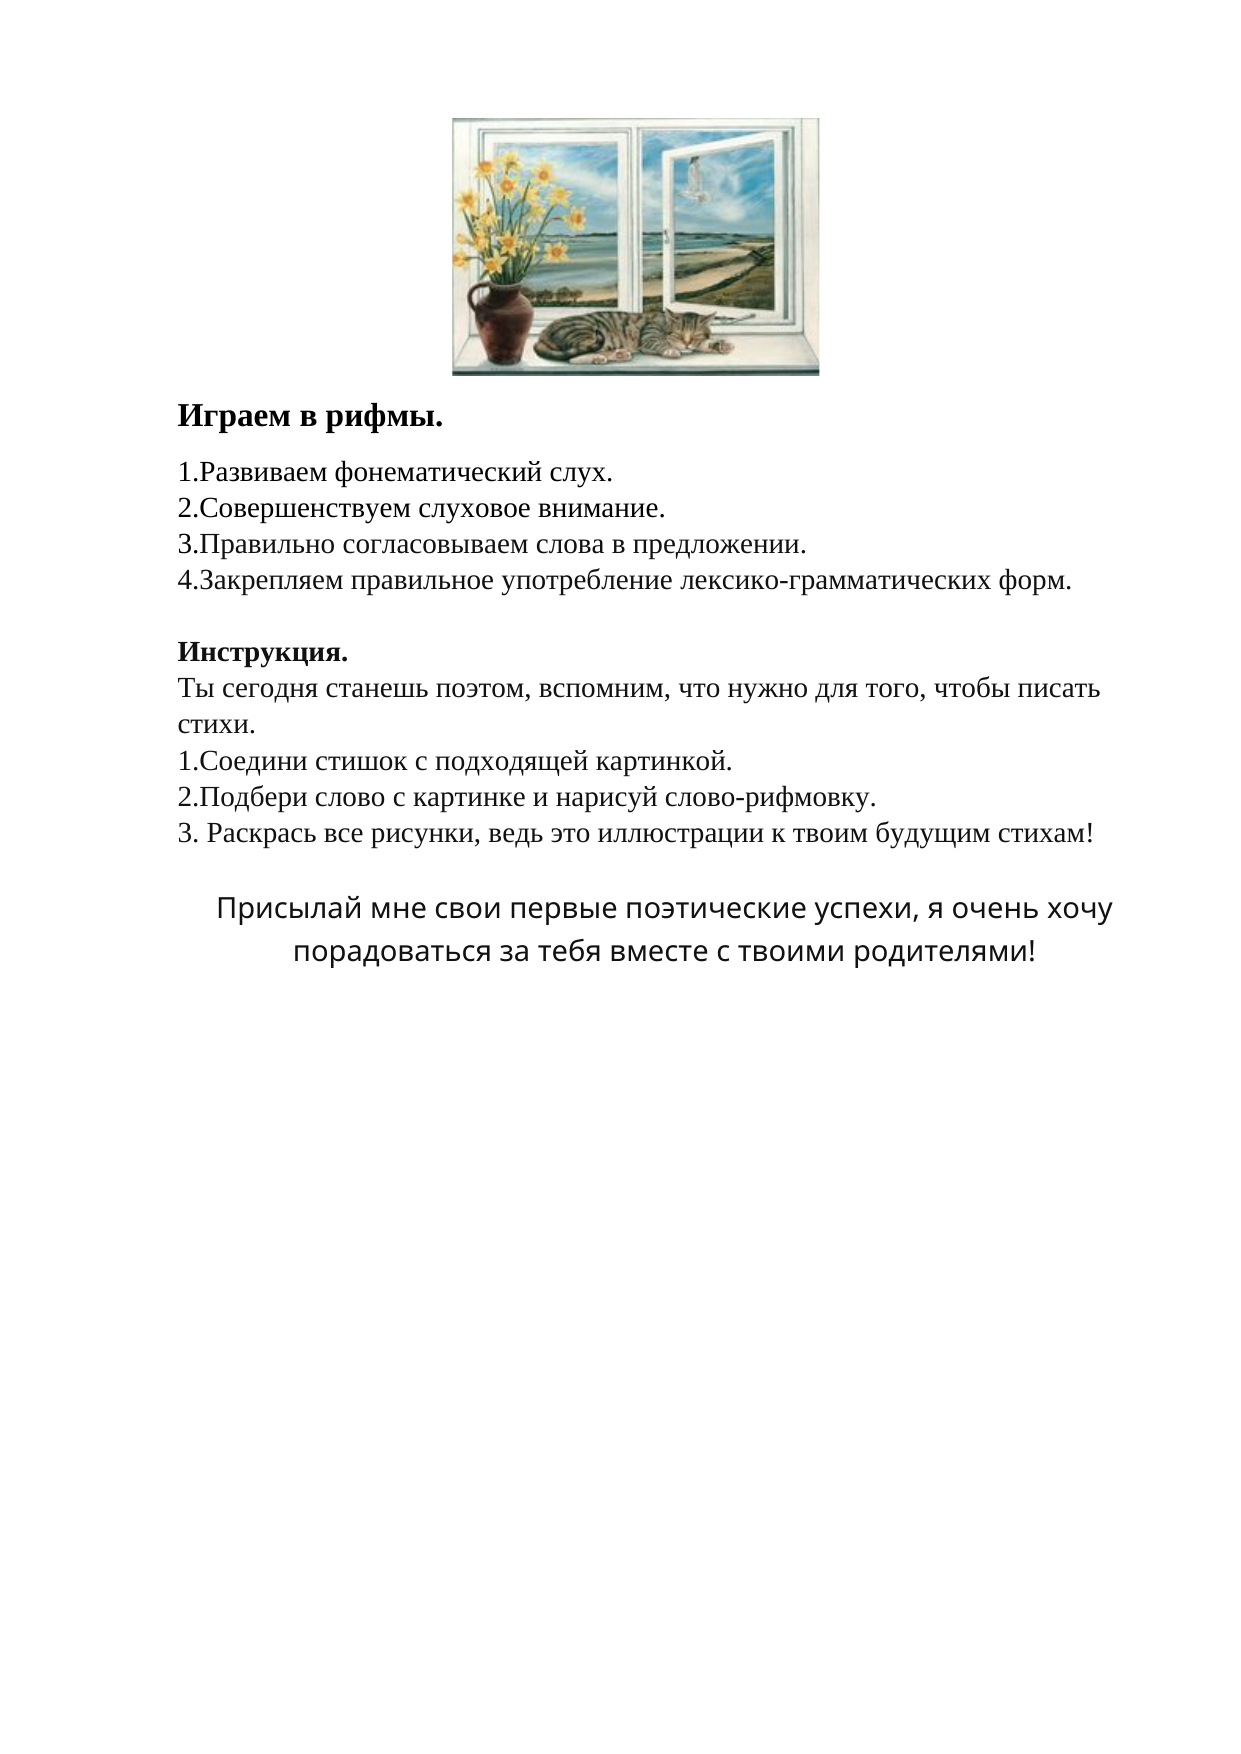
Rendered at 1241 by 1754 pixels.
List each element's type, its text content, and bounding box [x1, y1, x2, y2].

text 2.Совершенствуем слуховое внимание. [177, 490, 1152, 523]
text 3.Правильно согласовываем слова в предложении. [177, 526, 1152, 559]
text Присылай мне свои первые поэтические успехи, я очень хочу порадоваться за тебя вместе с твоими родителями! [177, 887, 1152, 970]
text Инструкция. [177, 634, 1152, 668]
picture [452, 118, 820, 376]
text 2.Подбери слово с картинке и нарисуй слово-рифмовку. [177, 779, 1152, 812]
text 1.Соедини стишок с подходящей картинкой. [177, 743, 1152, 776]
text Играем в рифмы. [177, 396, 1152, 434]
text 3. Раскрась все рисунки, ведь это иллюстрации к твоим будущим стихам! [177, 815, 1152, 849]
text 4.Закрепляем правильное употребление лексико-грамматических форм. [177, 562, 1152, 596]
text 1.Развиваем фонематический слух. [177, 454, 1152, 487]
text Ты сегодня станешь поэтом, вспомним, что нужно для того, чтобы писать стихи. [177, 671, 1152, 740]
